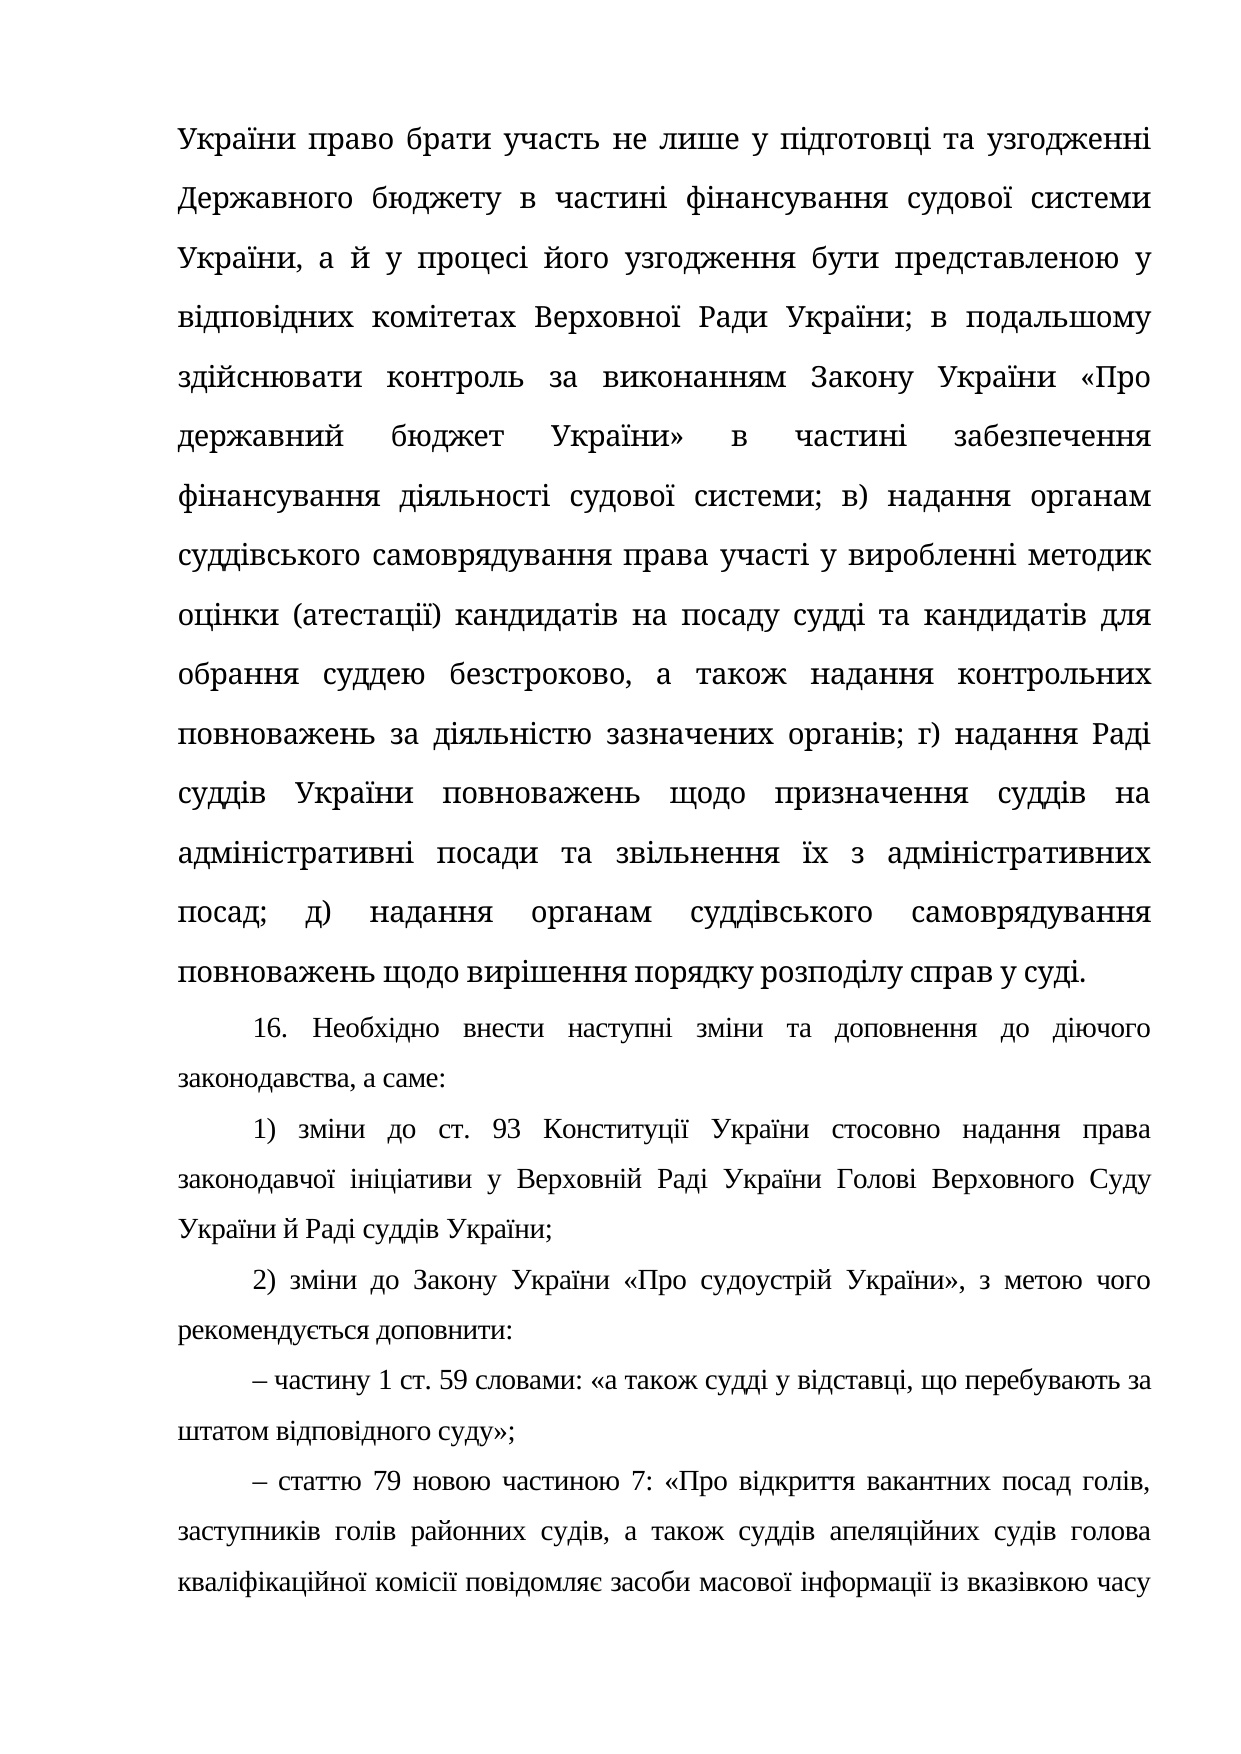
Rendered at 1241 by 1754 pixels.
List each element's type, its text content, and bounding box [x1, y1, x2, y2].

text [177, 1463, 1152, 1597]
text 1) зміни до ст. 93 Конституції України стосовно надання права законодавчої ініціативи у Верховній Раді України Голові Верховного Суду України й Раді суддів України; [177, 1111, 1152, 1245]
text 2) зміни до Закону України «Про судоустрій України», з метою чого рекомендується доповнити: [177, 1262, 1152, 1346]
text – частину 1 ст. 59 словами: «а також судді у відставці, що перебувають за штатом відповідного суду»; [177, 1362, 1152, 1446]
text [177, 118, 1152, 991]
text 16. Необхідно внести наступні зміни та доповнення до діючого законодавства, а саме: [177, 1010, 1152, 1094]
